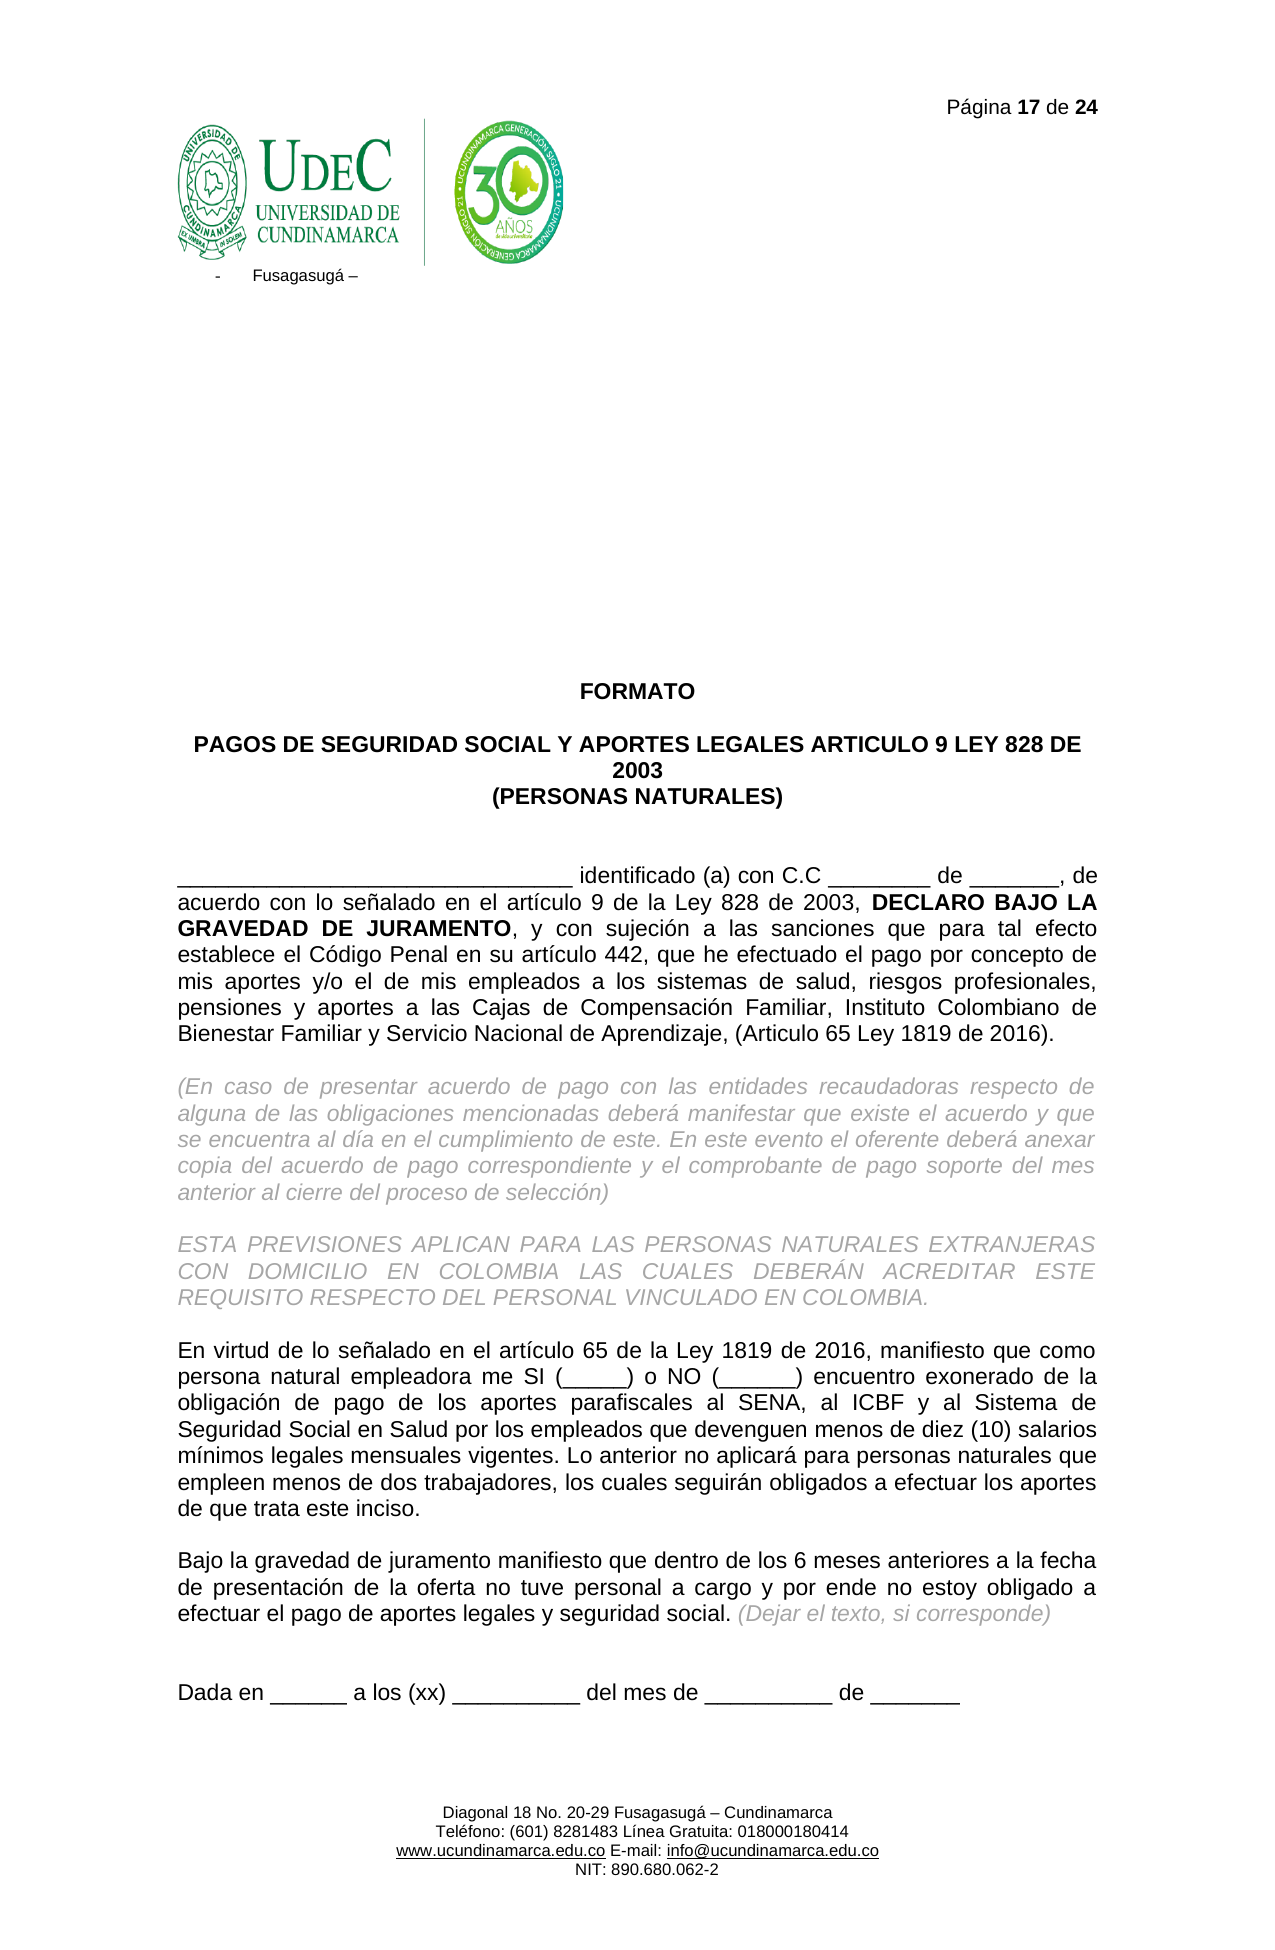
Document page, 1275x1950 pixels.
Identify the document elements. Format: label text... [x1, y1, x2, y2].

text (En caso de presentar acuerdo de pago con las entidades recaudadoras respecto de alguna de las obligaciones mencionadas deberá manifestar que existe el acuerdo y que se encuentra al día en el cumplimiento de este. En este evento el oferente deberá anexar copia del acuerdo de pago correspondiente y el comprobante de pago soporte del mes anterior al cierre del proceso de selección) [177, 1073, 1098, 1205]
text En virtud de lo señalado en el artículo 65 de la Ley 1819 de 2016, manifiesto que como persona natural empleadora me SI (_____) o NO (______) encuentro exonerado de la obligación de pago de los aportes parafiscales al SENA, al ICBF y al Sistema de Seguridad Social en Salud por los empleados que devenguen menos de diez (10) salarios mínimos legales mensuales vigentes. Lo anterior no aplicará para personas naturales que empleen menos de dos trabajadores, los cuales seguirán obligados a efectuar los aportes de que trata este inciso. [177, 1337, 1098, 1521]
text ESTA PREVISIONES APLICAN PARA LAS PERSONAS NATURALES EXTRANJERAS CON DOMICILIO EN COLOMBIA LAS CUALES DEBERÁN ACREDITAR ESTE REQUISITO RESPECTO DEL PERSONAL VINCULADO EN COLOMBIA. [177, 1231, 1098, 1310]
text PAGOS DE SEGURIDAD SOCIAL Y APORTES LEGALES ARTICULO 9 LEY 828 DE 2003 [177, 731, 1098, 783]
text FORMATO [177, 678, 1098, 704]
picture [177, 118, 564, 266]
text _______________________________ identificado (a) con C.C ________ de _______, de acuerdo con lo señalado en el artículo 9 de la Ley 828 de 2003, DECLARO BAJO LA GRAVEDAD DE JURAMENTO, y con sujeción a las sanciones que para tal efecto establece el Código Penal en su artículo 442, que he efectuado el pago por concepto de mis aportes y/o el de mis empleados a los sistemas de salud, riesgos profesionales, pensiones y aportes a las Cajas de Compensación Familiar, Instituto Colombiano de Bienestar Familiar y Servicio Nacional de Aprendizaje, (Articulo 65 Ley 1819 de 2016). [177, 862, 1098, 1047]
text Bajo la gravedad de juramento manifiesto que dentro de los 6 meses anteriores a la fecha de presentación de la oferta no tuve personal a cargo y por ende no estoy obligado a efectuar el pago de aportes legales y seguridad social. (Dejar el texto, si corresponde) [177, 1547, 1098, 1627]
text Dada en ______ a los (xx) __________ del mes de __________ de _______ [177, 1679, 1098, 1706]
text (PERSONAS NATURALES) [177, 783, 1098, 809]
